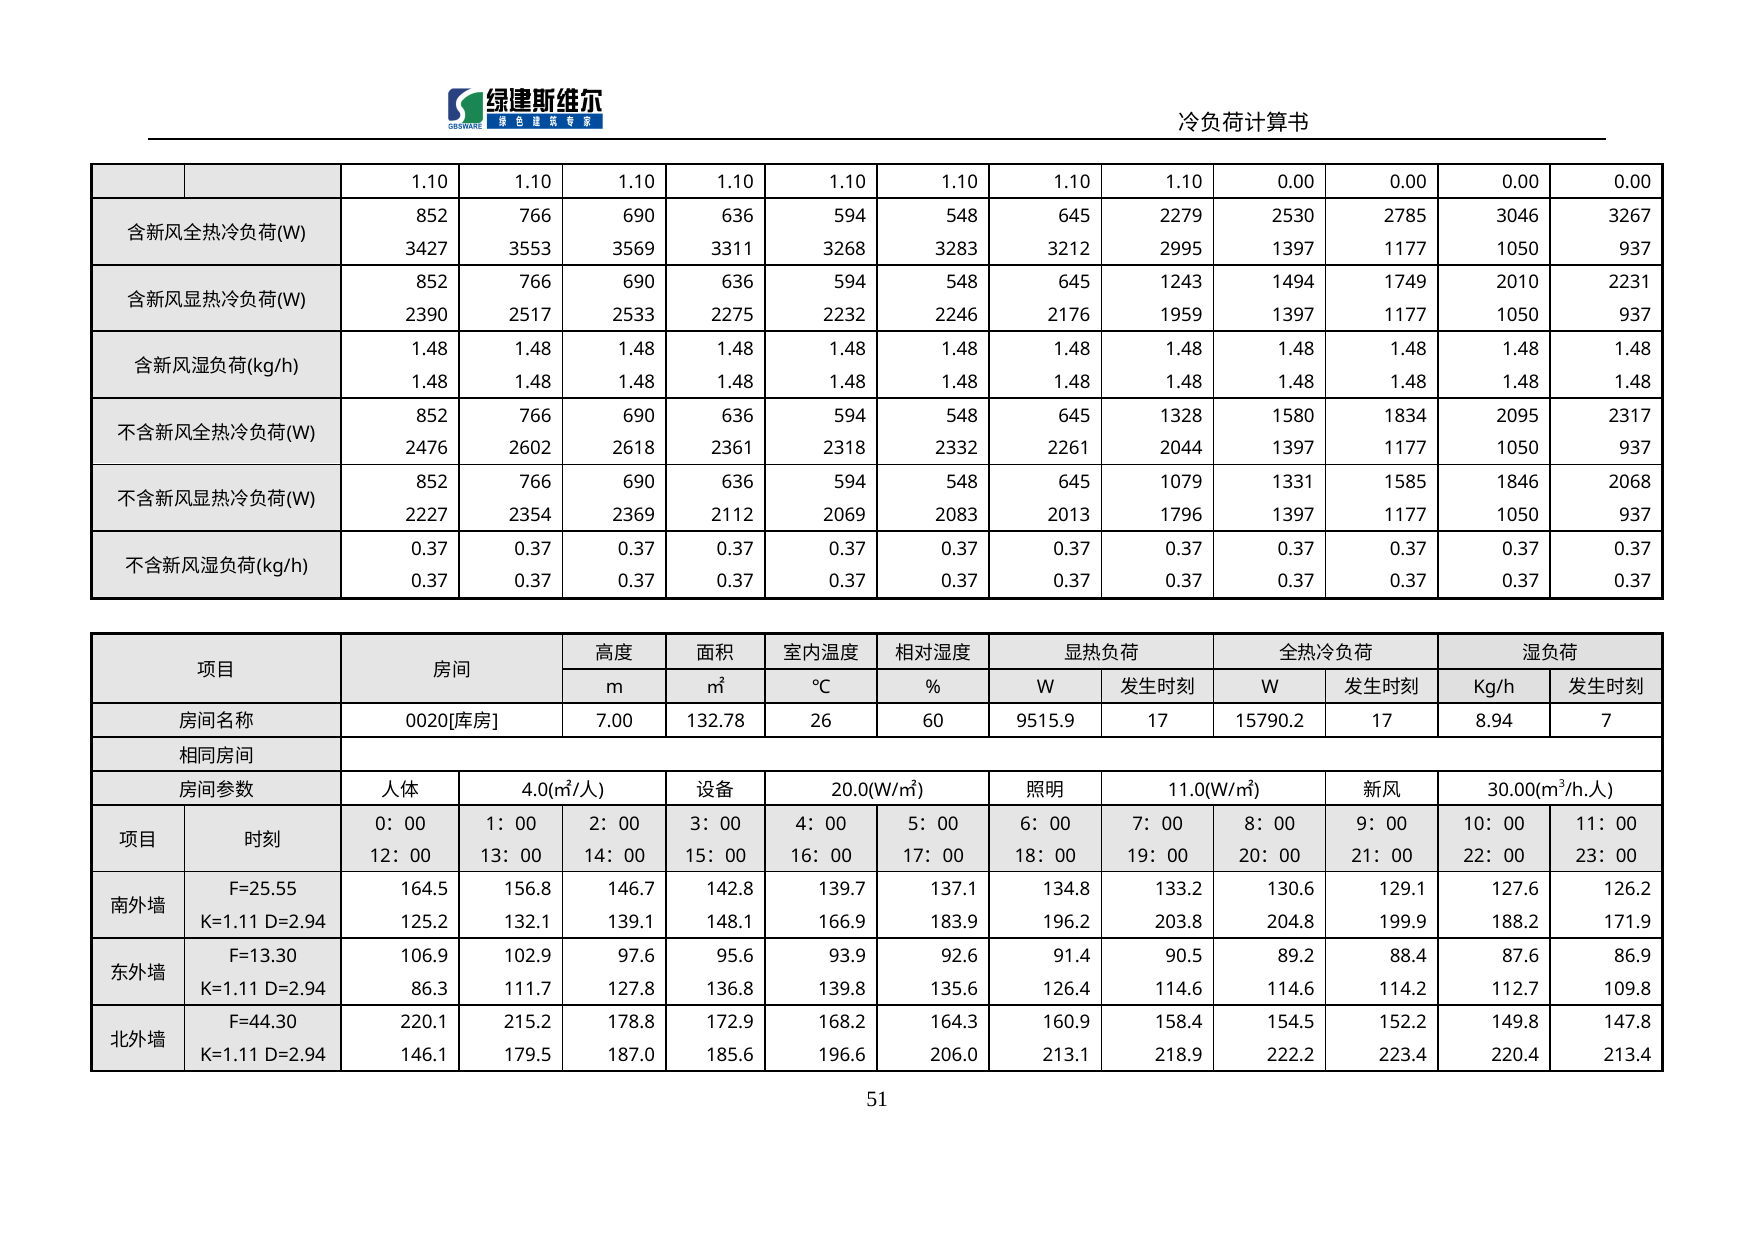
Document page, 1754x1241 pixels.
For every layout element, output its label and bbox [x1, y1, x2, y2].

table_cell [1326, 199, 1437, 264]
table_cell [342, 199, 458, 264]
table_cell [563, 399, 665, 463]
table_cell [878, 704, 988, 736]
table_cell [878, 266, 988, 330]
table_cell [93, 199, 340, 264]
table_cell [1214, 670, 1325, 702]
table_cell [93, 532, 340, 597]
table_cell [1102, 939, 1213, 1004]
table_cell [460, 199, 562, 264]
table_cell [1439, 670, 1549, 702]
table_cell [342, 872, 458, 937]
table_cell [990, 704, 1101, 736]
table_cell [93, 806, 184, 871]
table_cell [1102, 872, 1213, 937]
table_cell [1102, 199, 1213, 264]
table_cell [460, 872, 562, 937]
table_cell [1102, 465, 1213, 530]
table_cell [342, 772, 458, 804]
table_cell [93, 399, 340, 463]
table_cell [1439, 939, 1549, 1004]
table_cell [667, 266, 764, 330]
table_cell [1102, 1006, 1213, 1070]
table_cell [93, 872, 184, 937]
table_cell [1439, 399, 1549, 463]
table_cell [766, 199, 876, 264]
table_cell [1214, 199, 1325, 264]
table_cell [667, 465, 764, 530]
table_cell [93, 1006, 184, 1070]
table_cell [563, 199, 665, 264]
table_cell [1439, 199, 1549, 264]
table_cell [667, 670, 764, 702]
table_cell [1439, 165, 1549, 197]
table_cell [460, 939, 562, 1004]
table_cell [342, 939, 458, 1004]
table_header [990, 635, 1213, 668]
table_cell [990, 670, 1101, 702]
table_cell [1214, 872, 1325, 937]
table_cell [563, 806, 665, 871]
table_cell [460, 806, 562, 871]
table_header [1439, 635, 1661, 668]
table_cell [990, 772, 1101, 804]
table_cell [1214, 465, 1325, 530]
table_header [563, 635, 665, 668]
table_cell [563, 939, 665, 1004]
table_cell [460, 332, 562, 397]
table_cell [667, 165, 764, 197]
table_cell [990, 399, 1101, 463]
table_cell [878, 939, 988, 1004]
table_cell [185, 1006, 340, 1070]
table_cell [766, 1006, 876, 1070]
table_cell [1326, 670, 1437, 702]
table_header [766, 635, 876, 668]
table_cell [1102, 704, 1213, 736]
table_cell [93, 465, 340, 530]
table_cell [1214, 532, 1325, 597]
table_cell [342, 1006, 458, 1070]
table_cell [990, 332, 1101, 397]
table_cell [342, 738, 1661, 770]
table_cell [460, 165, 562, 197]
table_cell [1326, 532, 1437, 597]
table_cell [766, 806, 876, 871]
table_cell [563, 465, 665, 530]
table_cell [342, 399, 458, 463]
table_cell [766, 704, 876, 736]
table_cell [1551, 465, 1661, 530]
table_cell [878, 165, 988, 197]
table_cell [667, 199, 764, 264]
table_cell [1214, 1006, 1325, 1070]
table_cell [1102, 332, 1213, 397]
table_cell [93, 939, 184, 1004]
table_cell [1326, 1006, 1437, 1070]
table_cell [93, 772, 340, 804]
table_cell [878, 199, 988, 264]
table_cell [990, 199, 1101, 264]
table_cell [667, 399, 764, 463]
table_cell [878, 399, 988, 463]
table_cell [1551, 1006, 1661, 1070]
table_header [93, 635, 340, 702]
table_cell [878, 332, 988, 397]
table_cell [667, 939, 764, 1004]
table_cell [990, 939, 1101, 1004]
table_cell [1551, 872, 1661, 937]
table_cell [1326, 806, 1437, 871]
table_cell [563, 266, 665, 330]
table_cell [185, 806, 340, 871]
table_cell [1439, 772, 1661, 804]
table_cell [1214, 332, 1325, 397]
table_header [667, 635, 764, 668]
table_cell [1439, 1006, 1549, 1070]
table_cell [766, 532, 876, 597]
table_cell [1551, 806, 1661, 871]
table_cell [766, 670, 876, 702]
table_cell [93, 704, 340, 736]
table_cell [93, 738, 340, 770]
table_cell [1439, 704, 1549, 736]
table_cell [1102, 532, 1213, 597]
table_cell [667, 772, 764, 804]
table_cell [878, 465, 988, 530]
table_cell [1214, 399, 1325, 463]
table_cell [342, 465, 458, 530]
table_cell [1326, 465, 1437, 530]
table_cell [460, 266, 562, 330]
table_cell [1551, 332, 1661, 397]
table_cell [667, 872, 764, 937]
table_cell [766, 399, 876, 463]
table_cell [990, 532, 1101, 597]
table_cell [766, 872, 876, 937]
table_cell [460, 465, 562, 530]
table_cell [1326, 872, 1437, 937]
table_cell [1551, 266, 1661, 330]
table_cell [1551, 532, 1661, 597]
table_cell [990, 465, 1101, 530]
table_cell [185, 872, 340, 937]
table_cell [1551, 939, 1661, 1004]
picture [444, 88, 604, 130]
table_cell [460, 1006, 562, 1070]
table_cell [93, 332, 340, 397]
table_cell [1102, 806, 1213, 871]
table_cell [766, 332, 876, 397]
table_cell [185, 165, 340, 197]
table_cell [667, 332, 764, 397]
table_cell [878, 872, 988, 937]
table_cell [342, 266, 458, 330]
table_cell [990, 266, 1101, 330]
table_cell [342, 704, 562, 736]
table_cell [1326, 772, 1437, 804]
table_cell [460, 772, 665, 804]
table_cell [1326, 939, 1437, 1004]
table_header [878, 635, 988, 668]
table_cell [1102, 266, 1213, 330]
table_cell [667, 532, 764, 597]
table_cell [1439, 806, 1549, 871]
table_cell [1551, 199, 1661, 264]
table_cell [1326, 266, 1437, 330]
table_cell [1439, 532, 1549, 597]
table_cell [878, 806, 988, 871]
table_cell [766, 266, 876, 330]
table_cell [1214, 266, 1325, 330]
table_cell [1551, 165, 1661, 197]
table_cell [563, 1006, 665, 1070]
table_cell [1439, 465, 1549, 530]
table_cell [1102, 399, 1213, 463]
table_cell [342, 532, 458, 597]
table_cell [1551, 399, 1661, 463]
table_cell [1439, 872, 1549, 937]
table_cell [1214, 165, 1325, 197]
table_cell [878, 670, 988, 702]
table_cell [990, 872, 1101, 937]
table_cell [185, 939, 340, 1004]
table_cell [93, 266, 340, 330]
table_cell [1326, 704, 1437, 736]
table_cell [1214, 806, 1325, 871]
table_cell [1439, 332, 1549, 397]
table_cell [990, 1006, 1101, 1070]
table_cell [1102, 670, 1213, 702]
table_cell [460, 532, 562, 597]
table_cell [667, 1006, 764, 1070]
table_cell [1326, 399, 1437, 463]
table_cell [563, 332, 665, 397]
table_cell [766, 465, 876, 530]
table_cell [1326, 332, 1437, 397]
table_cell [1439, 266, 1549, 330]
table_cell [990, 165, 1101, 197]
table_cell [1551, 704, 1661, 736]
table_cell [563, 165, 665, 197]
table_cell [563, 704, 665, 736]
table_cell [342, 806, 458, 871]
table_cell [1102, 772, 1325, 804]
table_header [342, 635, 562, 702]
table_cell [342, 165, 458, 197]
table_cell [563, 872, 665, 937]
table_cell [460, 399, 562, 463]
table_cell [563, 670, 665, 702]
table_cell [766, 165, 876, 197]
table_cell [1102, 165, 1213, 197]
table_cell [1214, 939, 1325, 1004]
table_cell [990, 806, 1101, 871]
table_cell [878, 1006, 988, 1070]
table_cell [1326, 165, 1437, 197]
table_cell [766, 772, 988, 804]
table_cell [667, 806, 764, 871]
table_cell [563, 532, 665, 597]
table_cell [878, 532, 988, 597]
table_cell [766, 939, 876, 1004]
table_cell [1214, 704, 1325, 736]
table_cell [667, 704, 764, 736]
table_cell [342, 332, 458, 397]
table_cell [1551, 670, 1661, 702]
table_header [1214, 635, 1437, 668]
